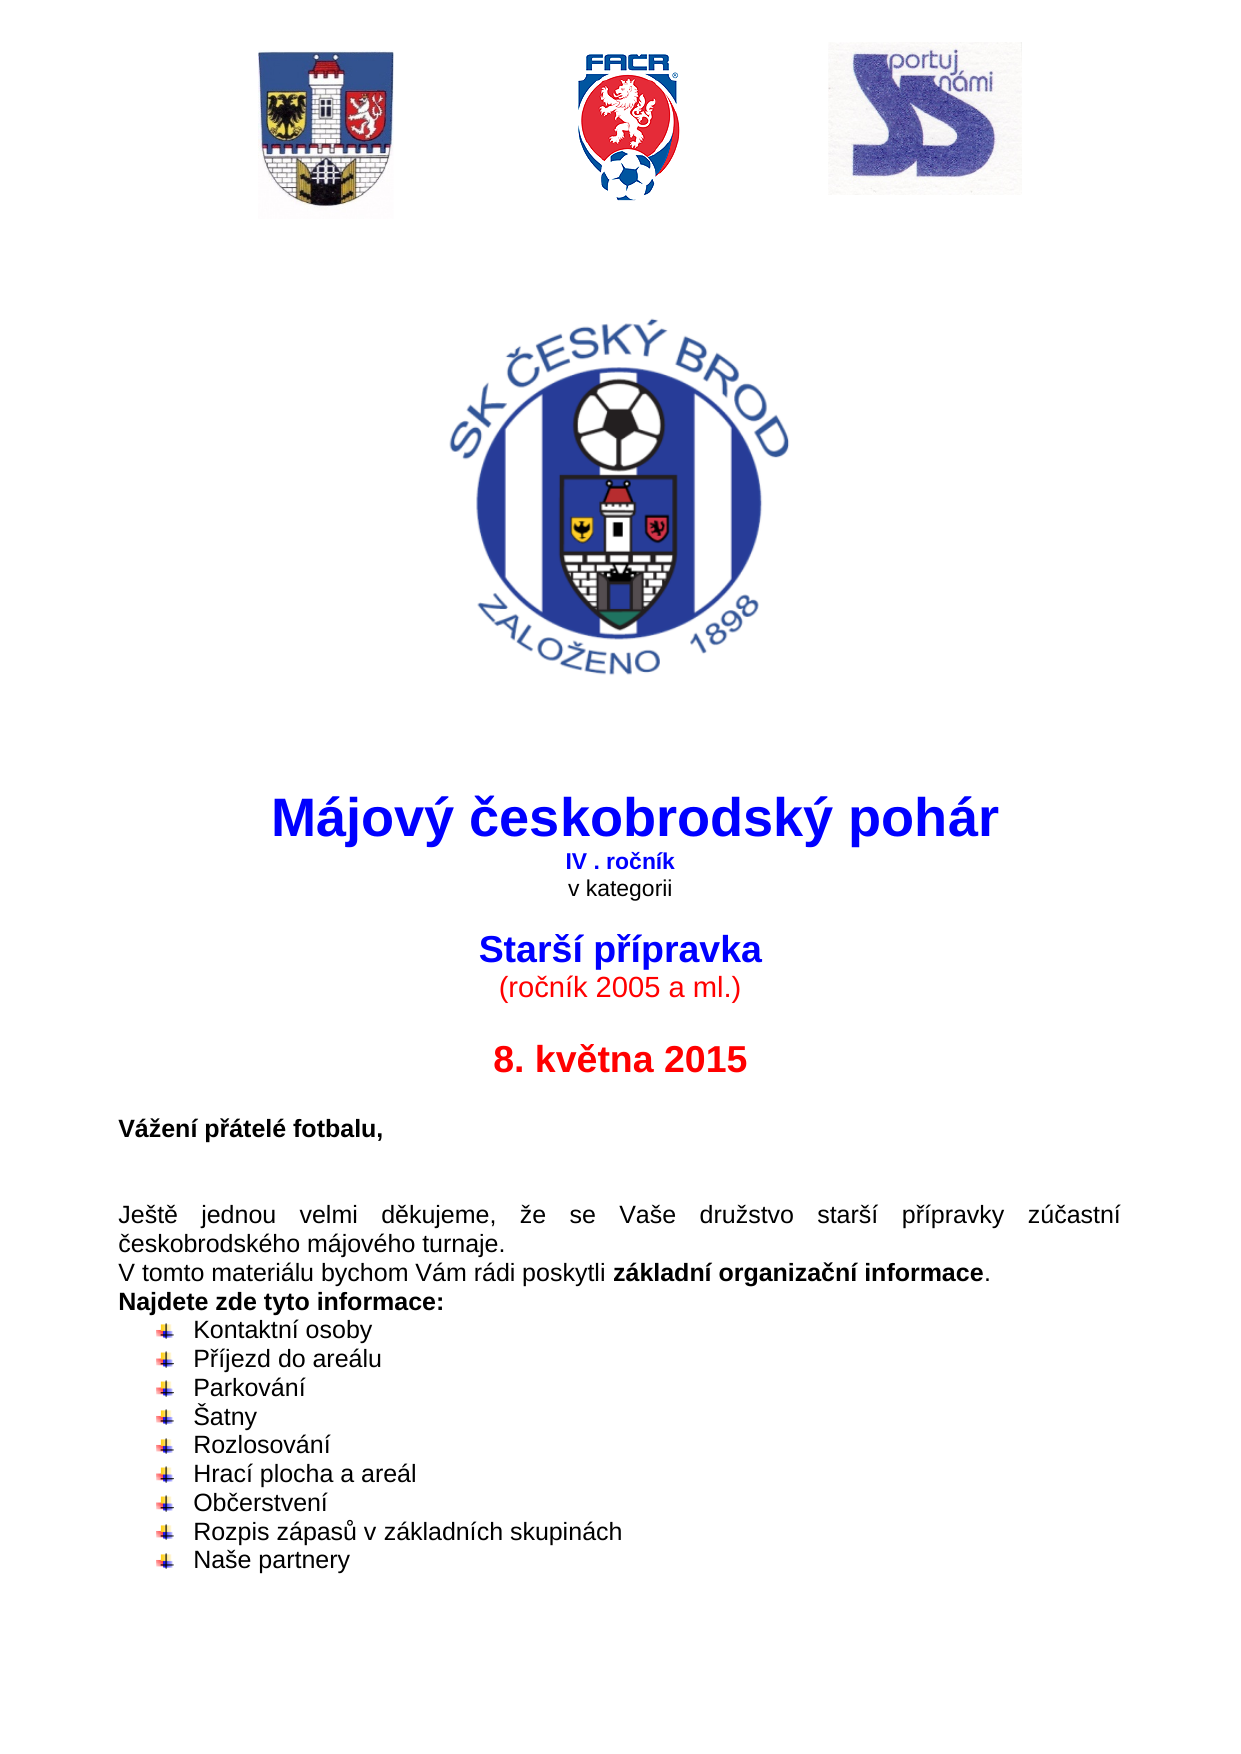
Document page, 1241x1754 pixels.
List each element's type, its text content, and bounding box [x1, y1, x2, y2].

picture [156, 1322, 174, 1339]
picture [156, 1465, 174, 1483]
list Občerstvení [156, 1488, 1122, 1517]
picture [574, 50, 680, 201]
picture [156, 1494, 174, 1512]
picture [258, 50, 394, 219]
picture [156, 1552, 174, 1569]
text V tomto materiálu bychom Vám rádi poskytli základní organizační informace. [118, 1258, 1122, 1287]
list Šatny [156, 1402, 1122, 1430]
text Vážení přátelé fotbalu, [118, 1114, 1122, 1143]
text v kategorii [118, 874, 1122, 901]
text (ročník 2005 a ml.) [118, 970, 1122, 1004]
list Naše partnery [156, 1545, 1122, 1574]
list Hrací plocha a areál [156, 1459, 1122, 1488]
list Rozpis zápasů v základních skupinách [156, 1517, 1122, 1545]
text 8. května 2015 [118, 1037, 1122, 1081]
text Májový českobrodský pohár [118, 786, 1122, 848]
list Rozlosování [156, 1430, 1122, 1459]
text Starší přípravka [118, 927, 1122, 970]
list Příjezd do areálu [156, 1344, 1122, 1373]
text IV . ročník [118, 848, 1122, 874]
list Kontaktní osoby [156, 1315, 1122, 1344]
picture [318, 285, 922, 700]
picture [156, 1350, 174, 1368]
text Najdete zde tyto informace: [118, 1287, 1122, 1315]
text Ještě jednou velmi děkujeme, že se Vaše družstvo starší přípravky zúčastní českobrodského májového turnaje. [118, 1200, 1122, 1258]
picture [828, 42, 1022, 195]
picture [156, 1379, 174, 1397]
list Parkování [156, 1373, 1122, 1402]
picture [156, 1523, 174, 1540]
picture [156, 1408, 174, 1425]
picture [156, 1437, 174, 1454]
